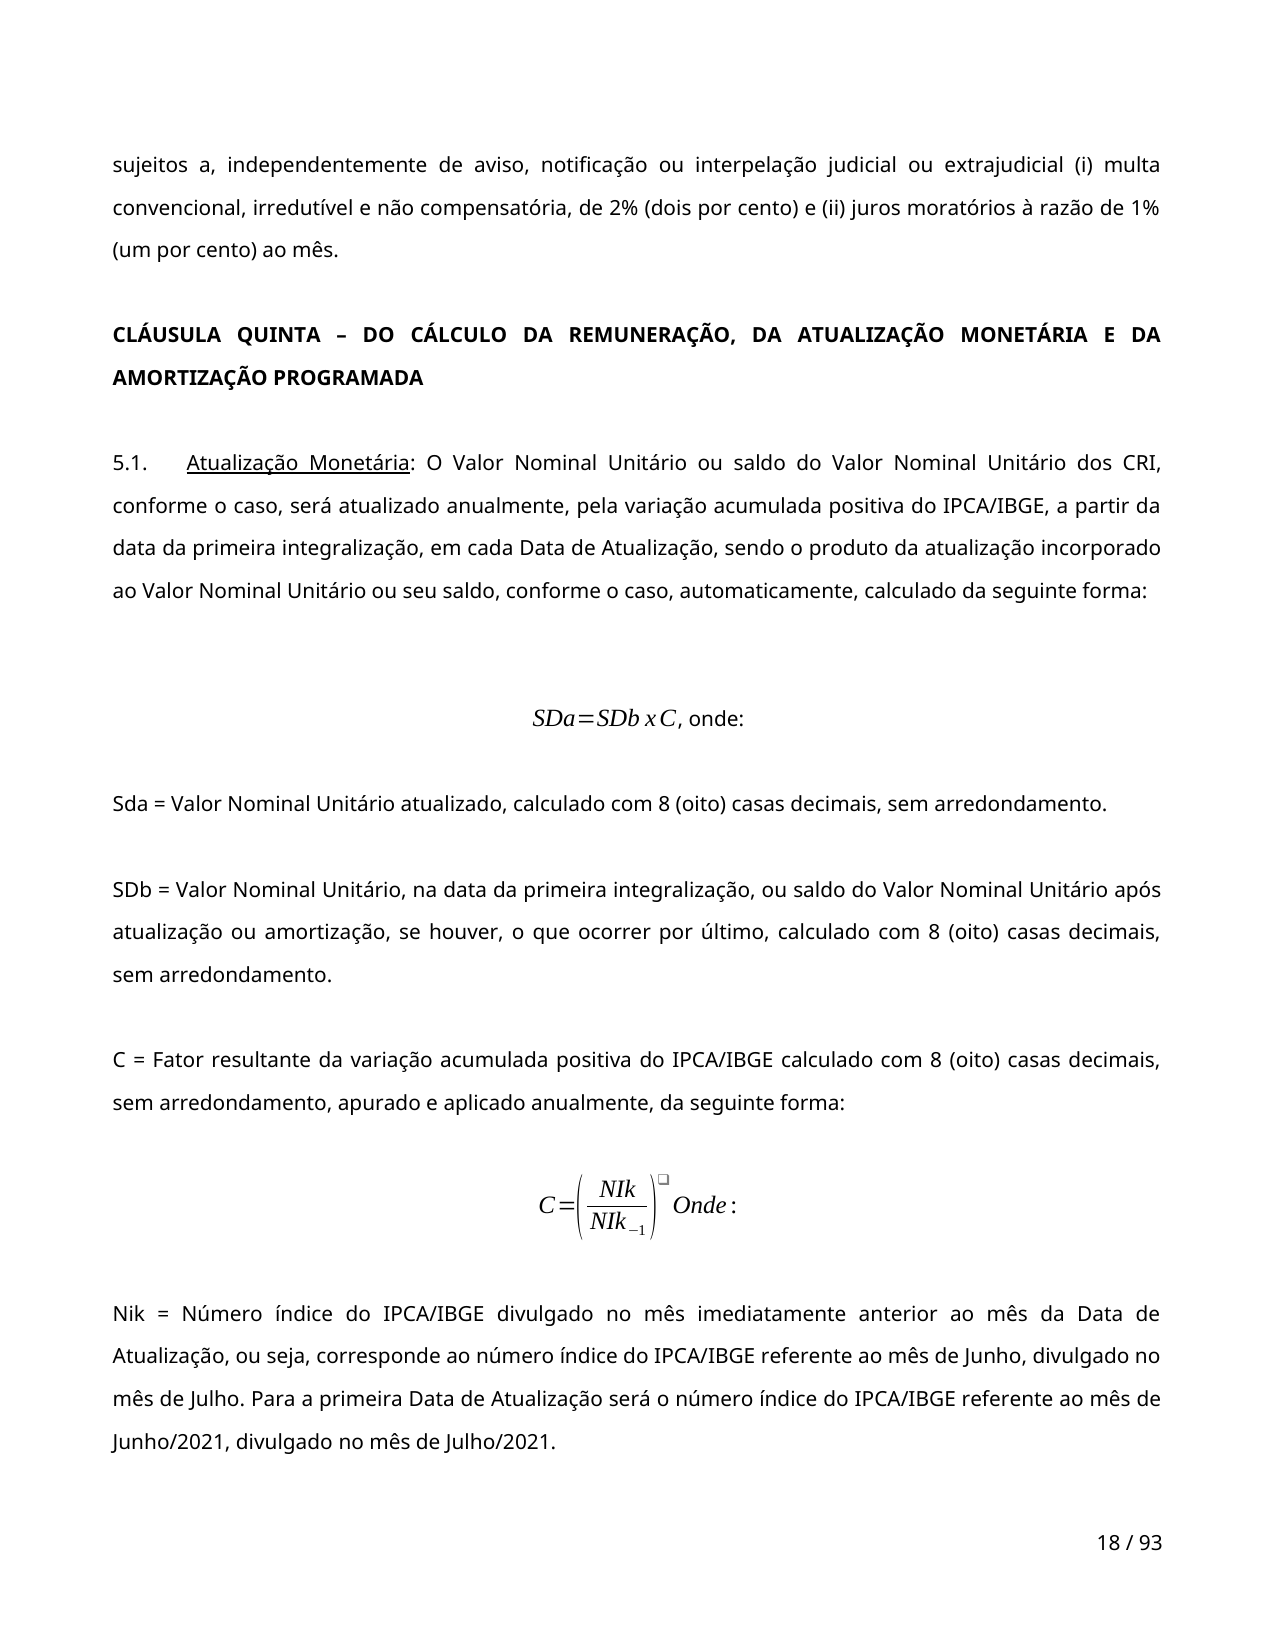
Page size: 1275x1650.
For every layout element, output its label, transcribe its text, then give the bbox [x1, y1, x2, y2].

text C = Fator resultante da variação acumulada positiva do IPCA/IBGE calculado com 8 (oito) casas decimais, sem arredondamento, apurado e aplicado anualmente, da seguinte forma: [112, 1045, 1162, 1116]
text , onde: [112, 704, 1162, 733]
text 5.1. Atualização Monetária: O Valor Nominal Unitário ou saldo do Valor Nominal Unitário dos CRI, conforme o caso, será atualizado anualmente, pela variação acumulada positiva do IPCA/IBGE, a partir da data da primeira integralização, em cada Data de Atualização, sendo o produto da atualização incorporado ao Valor Nominal Unitário ou seu saldo, conforme o caso, automaticamente, calculado da seguinte forma: [112, 448, 1162, 604]
text SDb = Valor Nominal Unitário, na data da primeira integralização, ou saldo do Valor Nominal Unitário após atualização ou amortização, se houver, o que ocorrer por último, calculado com 8 (oito) casas decimais, sem arredondamento. [112, 875, 1162, 988]
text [112, 150, 1162, 264]
text Nik = Número índice do IPCA/IBGE divulgado no mês imediatamente anterior ao mês da Data de Atualização, ou seja, corresponde ao número índice do IPCA/IBGE referente ao mês de Junho, divulgado no mês de Julho. Para a primeira Data de Atualização será o número índice do IPCA/IBGE referente ao mês de Junho/2021, divulgado no mês de Julho/2021. [112, 1299, 1162, 1455]
subtitle CLÁUSULA QUINTA – DO CÁLCULO DA REMUNERAÇÃO, DA ATUALIZAÇÃO MONETÁRIA E DA AMORTIZAÇÃO PROGRAMADA [112, 320, 1162, 391]
text Sda = Valor Nominal Unitário atualizado, calculado com 8 (oito) casas decimais, sem arredondamento. [112, 789, 1162, 818]
